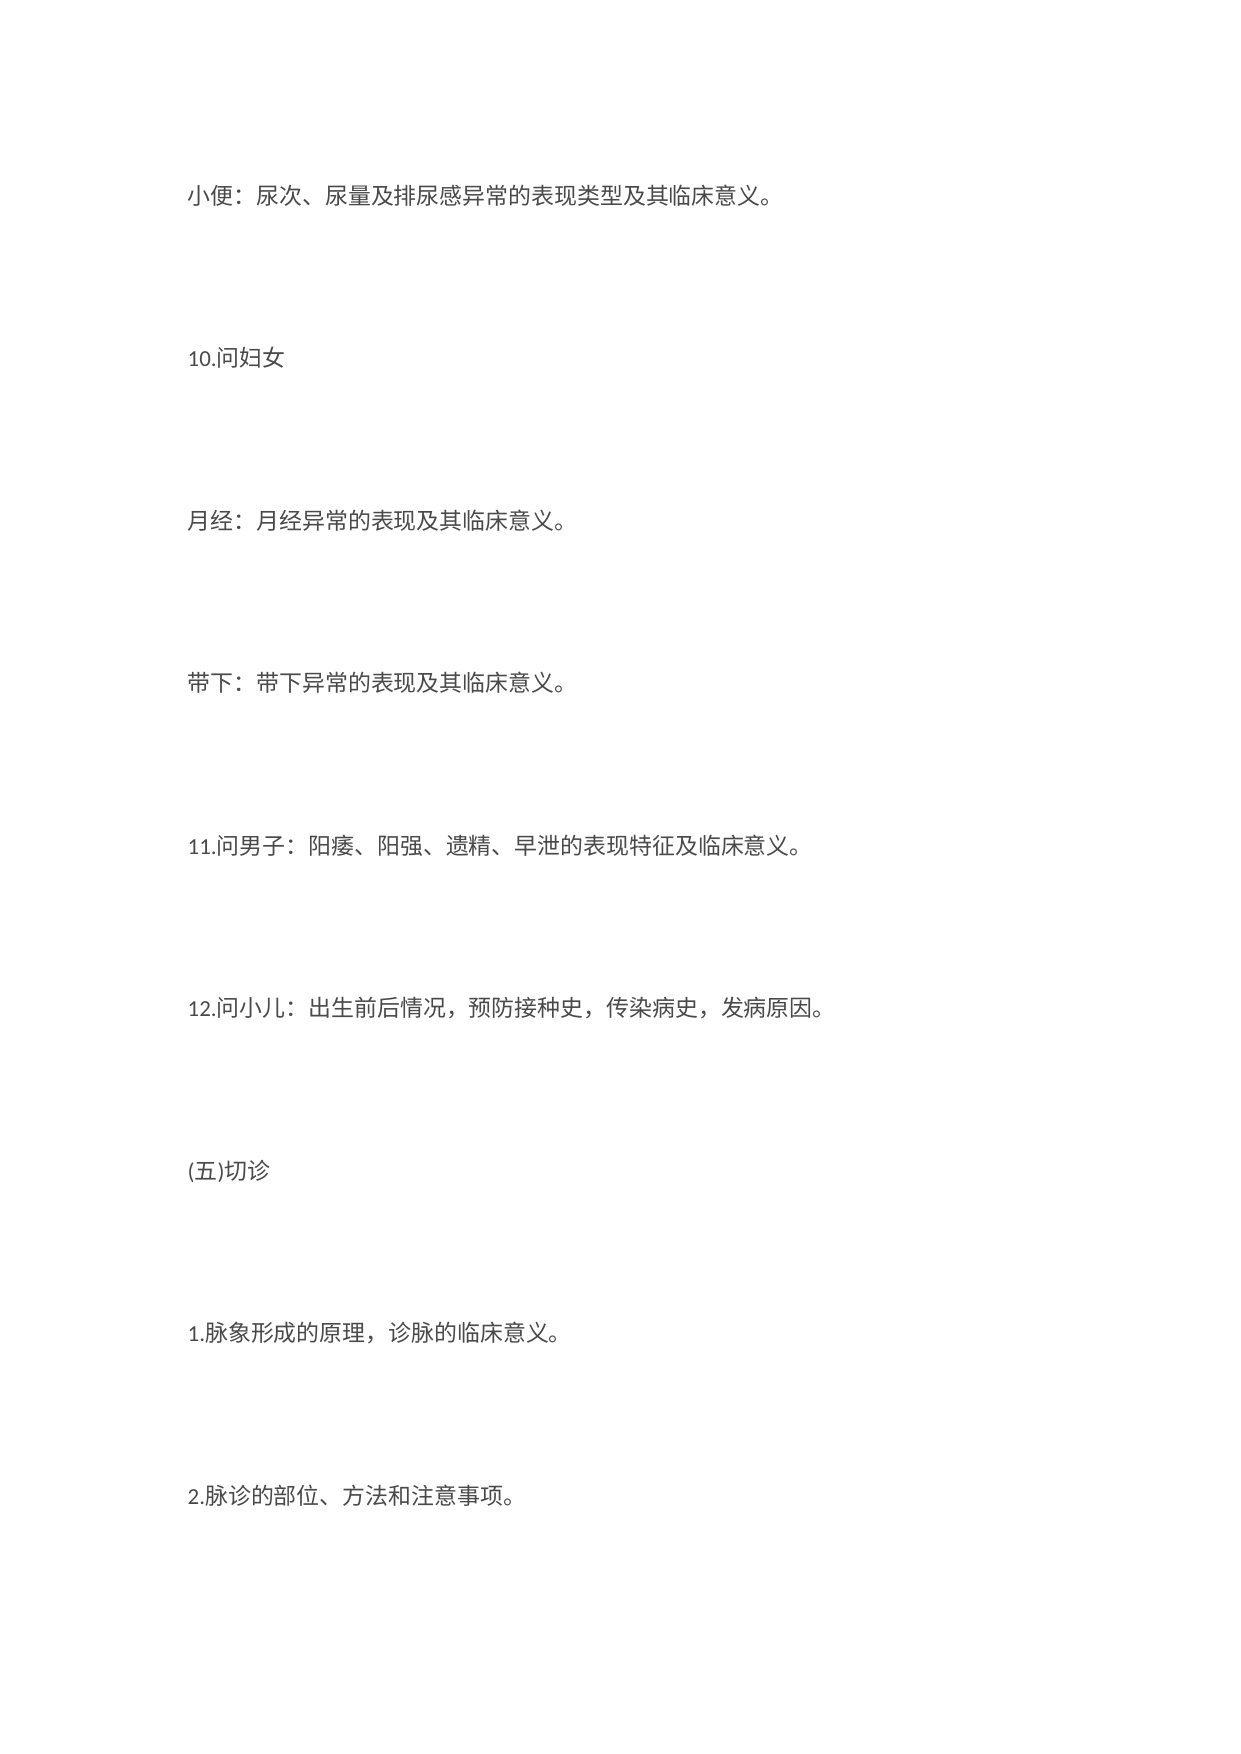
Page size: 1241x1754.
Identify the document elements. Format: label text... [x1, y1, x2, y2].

text 1.脉象形成的原理，诊脉的临床意义。 [187, 1299, 1053, 1364]
text 10.问妇女 [187, 324, 1053, 389]
text 2.脉诊的部位、方法和注意事项。 [187, 1462, 1053, 1527]
text 11.问男子：阳痿、阳强、遗精、早泄的表现特征及临床意义。 [187, 812, 1053, 877]
text 月经：月经异常的表现及其临床意义。 [187, 487, 1053, 552]
text 12.问小儿：出生前后情况，预防接种史，传染病史，发病原因。 [187, 974, 1053, 1039]
text 带下：带下异常的表现及其临床意义。 [187, 649, 1053, 714]
text (五)切诊 [187, 1137, 1053, 1202]
text 小便：尿次、尿量及排尿感异常的表现类型及其临床意义。 [187, 162, 1053, 227]
